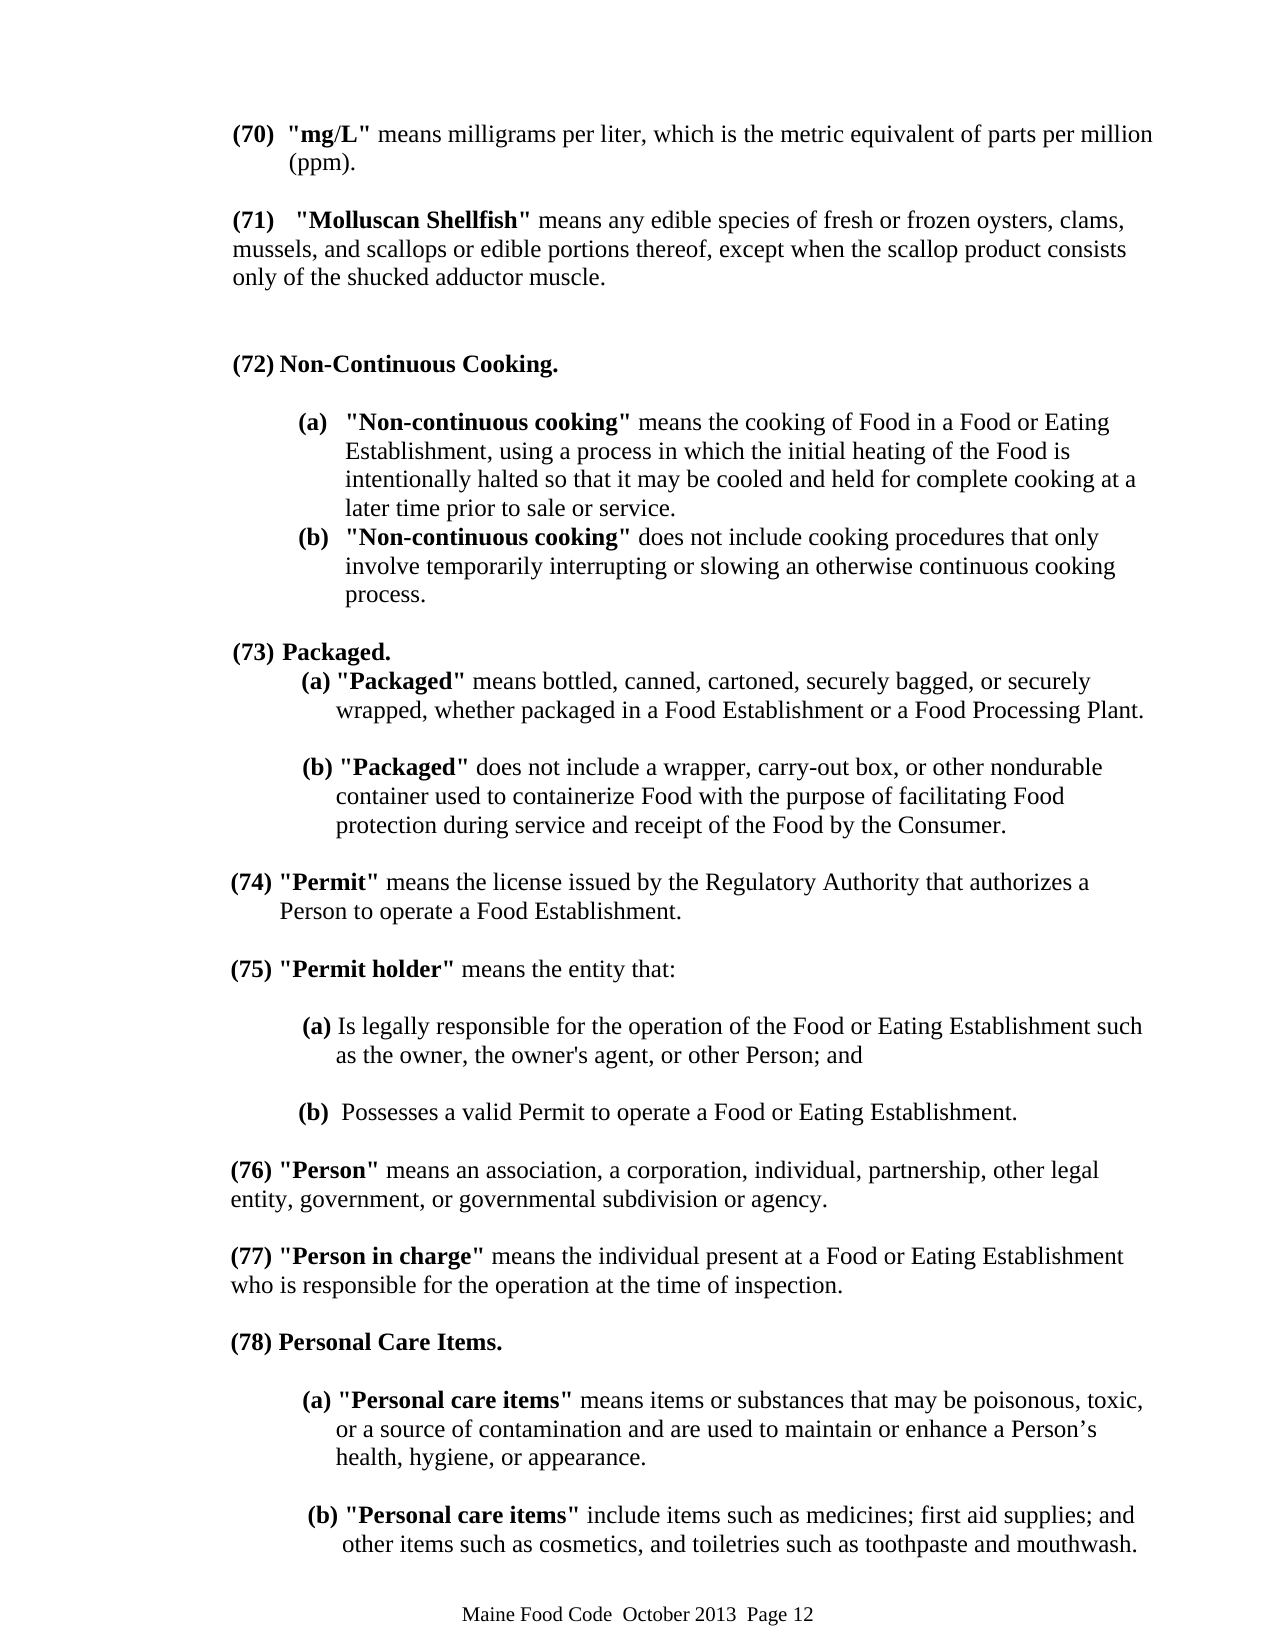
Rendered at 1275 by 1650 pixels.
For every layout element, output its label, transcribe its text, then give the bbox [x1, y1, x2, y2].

text (70) "mg/L" means milligrams per liter, which is the metric equivalent of parts per million (ppm). [232, 119, 1155, 176]
list "Non-continuous cooking" means the cooking of Food in a Food or Eating Establishment, using a process in which the initial heating of the Food is intentionally halted so that it may be cooled and held for complete cooking at a later time prior to sale or service. [298, 407, 1155, 522]
text (74) "Permit" means the license issued by the Regulatory Authority that authorizes a Person to operate a Food Establishment. [230, 867, 1155, 925]
text (b) Possesses a valid Permit to operate a Food or Eating Establishment. [197, 1097, 1155, 1126]
list Packaged. [232, 637, 1155, 666]
text (78) Personal Care Items. [158, 1327, 1155, 1356]
text (75) "Permit holder" means the entity that: [158, 954, 1155, 982]
text (a) "Personal care items" means items or substances that may be poisonous, toxic, or a source of contamination and are used to maintain or enhance a Person’s health, hygiene, or appearance. [298, 1385, 1155, 1471]
text (a) Is legally responsible for the operation of the Food or Eating Establishment such as the owner, the owner's agent, or other Person; and [298, 1011, 1155, 1069]
text (77) "Person in charge" means the individual present at a Food or Eating Establishment [230, 1241, 1155, 1270]
text other items such as cosmetics, and toiletries such as toothpaste and mouthwash. [336, 1529, 1155, 1557]
list "Packaged" means bottled, canned, cartoned, securely bagged, or securely wrapped, whether packaged in a Food Establishment or a Food Processing Plant. [301, 666, 1155, 724]
text (76) "Person" means an association, a corporation, individual, partnership, other legal entity, government, or governmental subdivision or agency. [230, 1155, 1155, 1212]
text (b) "Personal care items" include items such as medicines; first aid supplies; and [298, 1500, 1155, 1529]
list "Molluscan Shellfish" means any edible species of fresh or frozen oysters, clams, mussels, and scallops or edible portions thereof, except when the scallop product consists only of the shucked adductor muscle. [232, 205, 1155, 291]
list Non-Continuous Cooking. [232, 349, 1155, 378]
text (b) "Packaged" does not include a wrapper, carry-out box, or other nondurable container used to containerize Food with the purpose of facilitating Food protection during service and receipt of the Food by the Consumer. [298, 752, 1155, 839]
text who is responsible for the operation at the time of inspection. [230, 1270, 1155, 1299]
list "Non-continuous cooking" does not include cooking procedures that only involve temporarily interrupting or slowing an otherwise continuous cooking process. [298, 522, 1155, 608]
